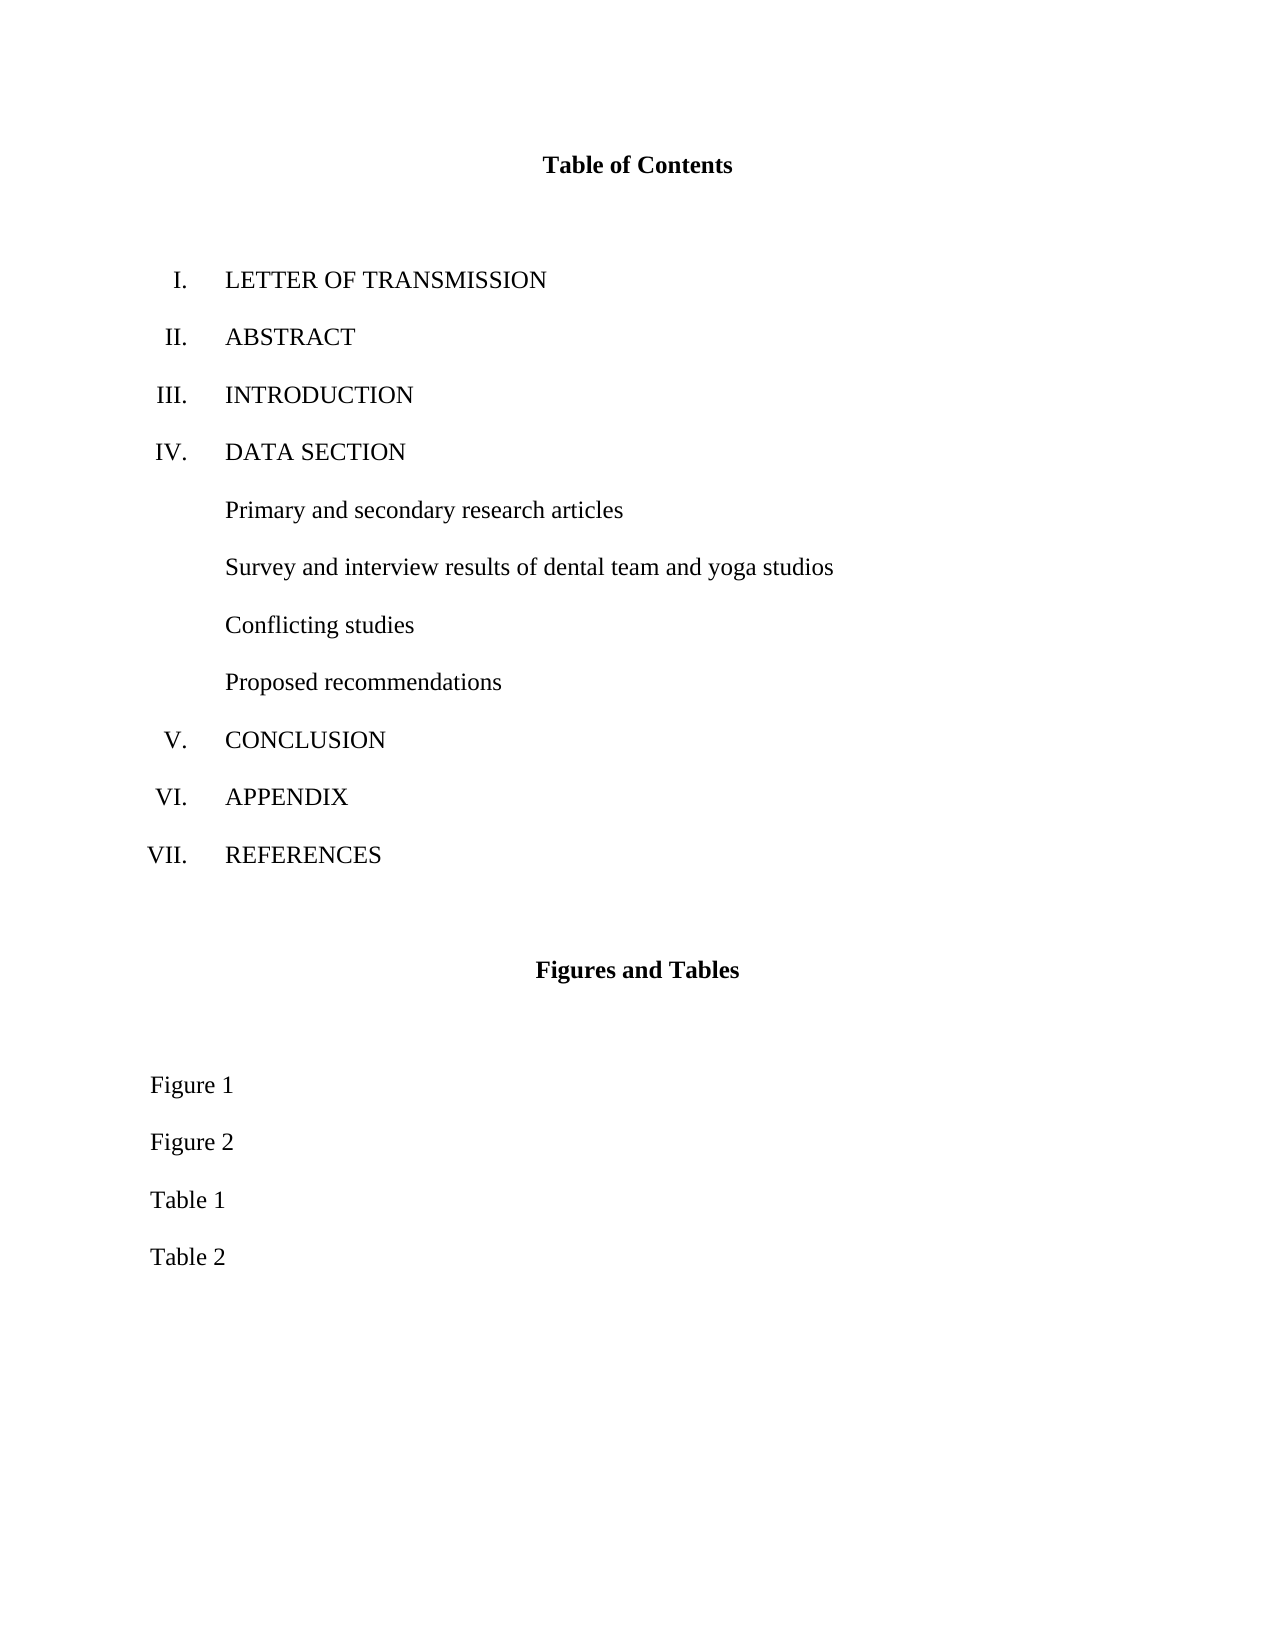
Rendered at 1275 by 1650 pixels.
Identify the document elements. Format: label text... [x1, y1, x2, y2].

list Primary and secondary research articles [225, 495, 1125, 524]
list CONCLUSION [187, 725, 1125, 754]
text Figure 2 [150, 1127, 1125, 1156]
list REFERENCES [187, 840, 1125, 869]
list Survey and interview results of dental team and yoga studios [225, 552, 1125, 581]
list LETTER OF TRANSMISSION [187, 265, 1125, 294]
text Figures and Tables [150, 955, 1125, 984]
list APPENDIX [187, 782, 1125, 811]
list Proposed recommendations [225, 667, 1125, 696]
list Conflicting studies [225, 610, 1125, 639]
list INTRODUCTION [187, 380, 1125, 409]
list DATA SECTION [187, 437, 1125, 466]
text Figure 1 [150, 1070, 1125, 1099]
text Table of Contents [150, 150, 1125, 179]
text Table 2 [150, 1242, 1125, 1271]
text Table 1 [150, 1185, 1125, 1214]
list ABSTRACT [187, 322, 1125, 351]
